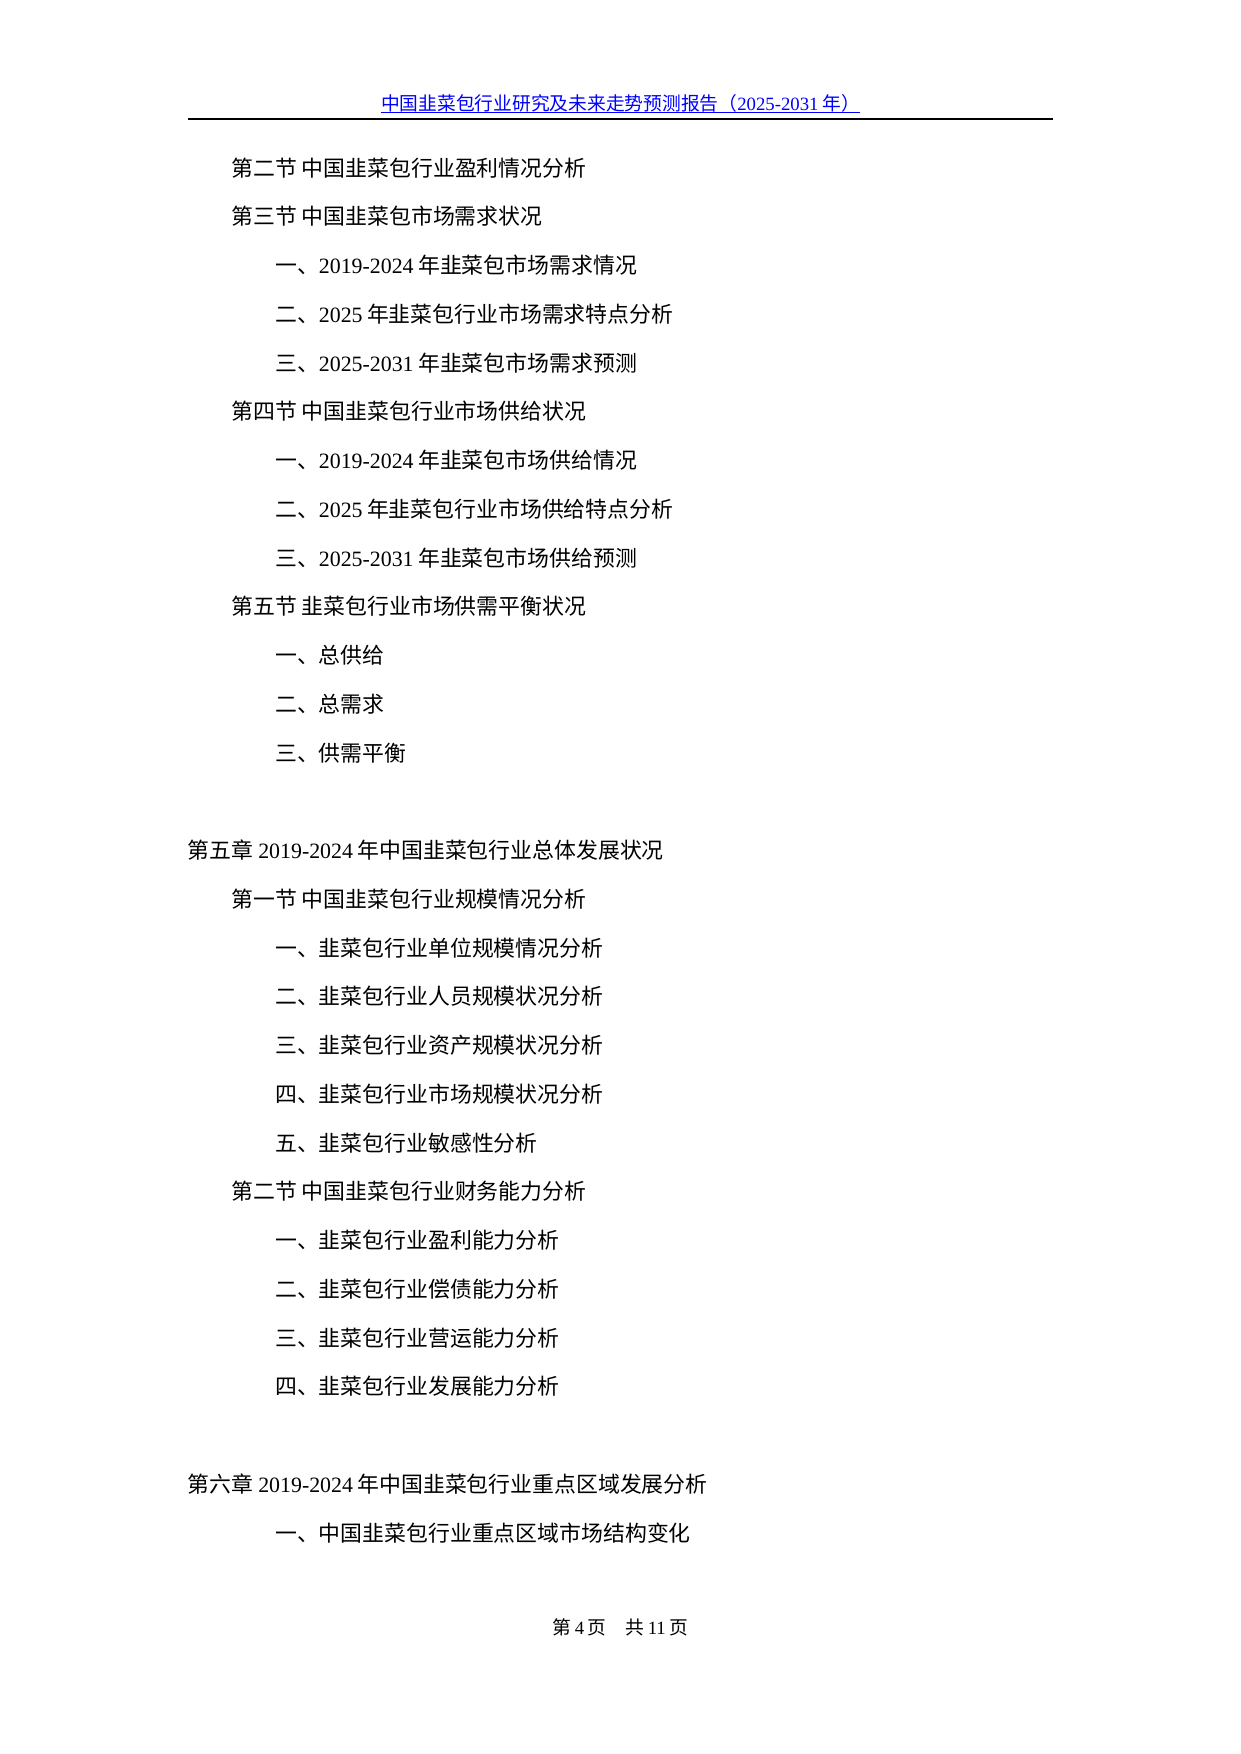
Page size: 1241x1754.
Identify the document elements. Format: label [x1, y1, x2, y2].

text [187, 150, 1053, 1548]
